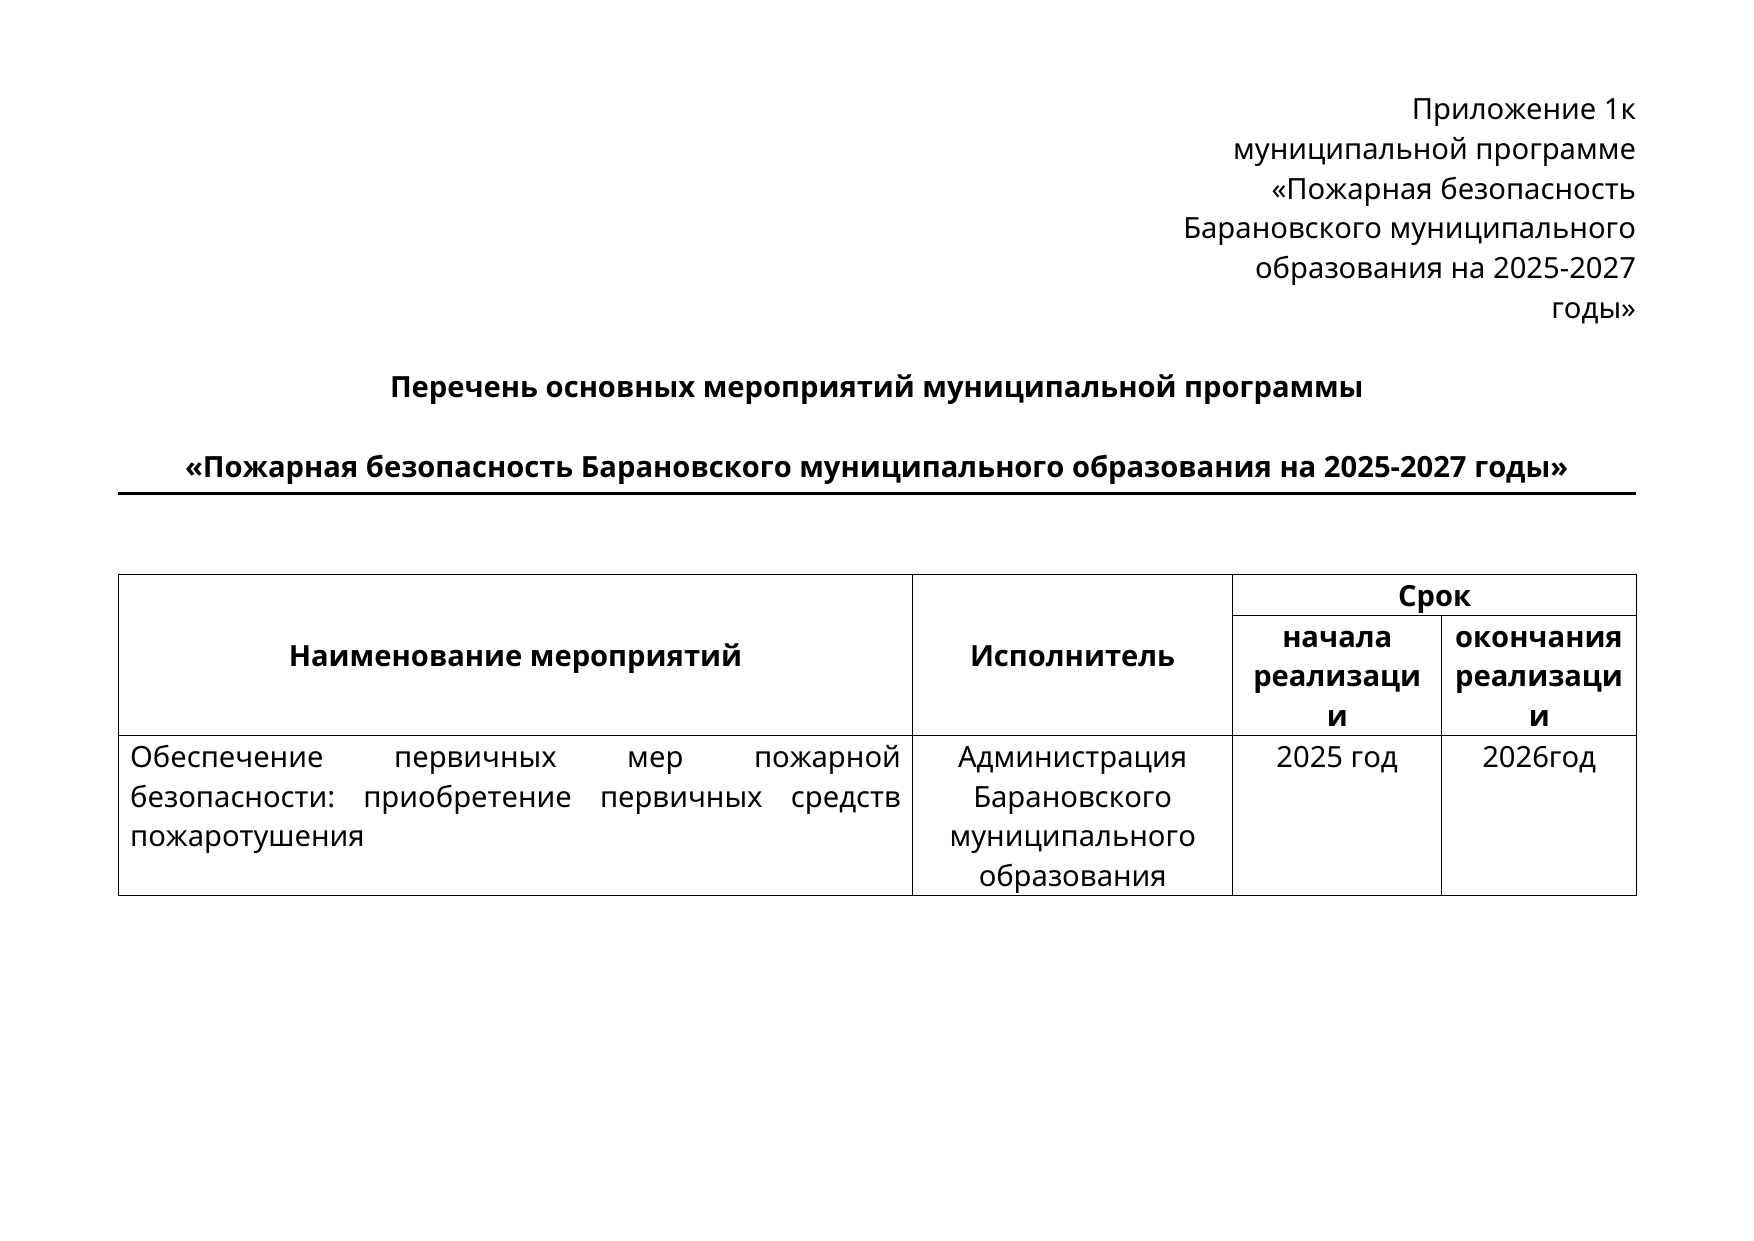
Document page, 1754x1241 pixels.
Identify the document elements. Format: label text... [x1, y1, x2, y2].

text «Пожарная безопасность Барановского муниципального образования на 2025-2027 годы» [118, 446, 1636, 492]
table_cell Администрация Барановского муниципального образования [913, 736, 1232, 895]
table_cell 2025 год [1233, 736, 1441, 895]
table_header Срок [1233, 575, 1636, 615]
table_header Наименование мероприятий [119, 575, 912, 735]
table_cell окончания реализации [1442, 616, 1636, 735]
text муниципальной программе «Пожарная безопасность Барановского муниципального образования на 2025-2027 годы» [1181, 128, 1636, 327]
text Приложение 1к [1211, 89, 1636, 128]
table_cell начала реализации [1233, 616, 1441, 735]
table_cell 2026год [1442, 736, 1636, 895]
table_header Исполнитель [913, 575, 1232, 735]
text Перечень основных мероприятий муниципальной программы [118, 366, 1636, 406]
table_cell Обеспечение первичных мер пожарной безопасности: приобретение первичных средств пожаротушения [119, 736, 912, 895]
